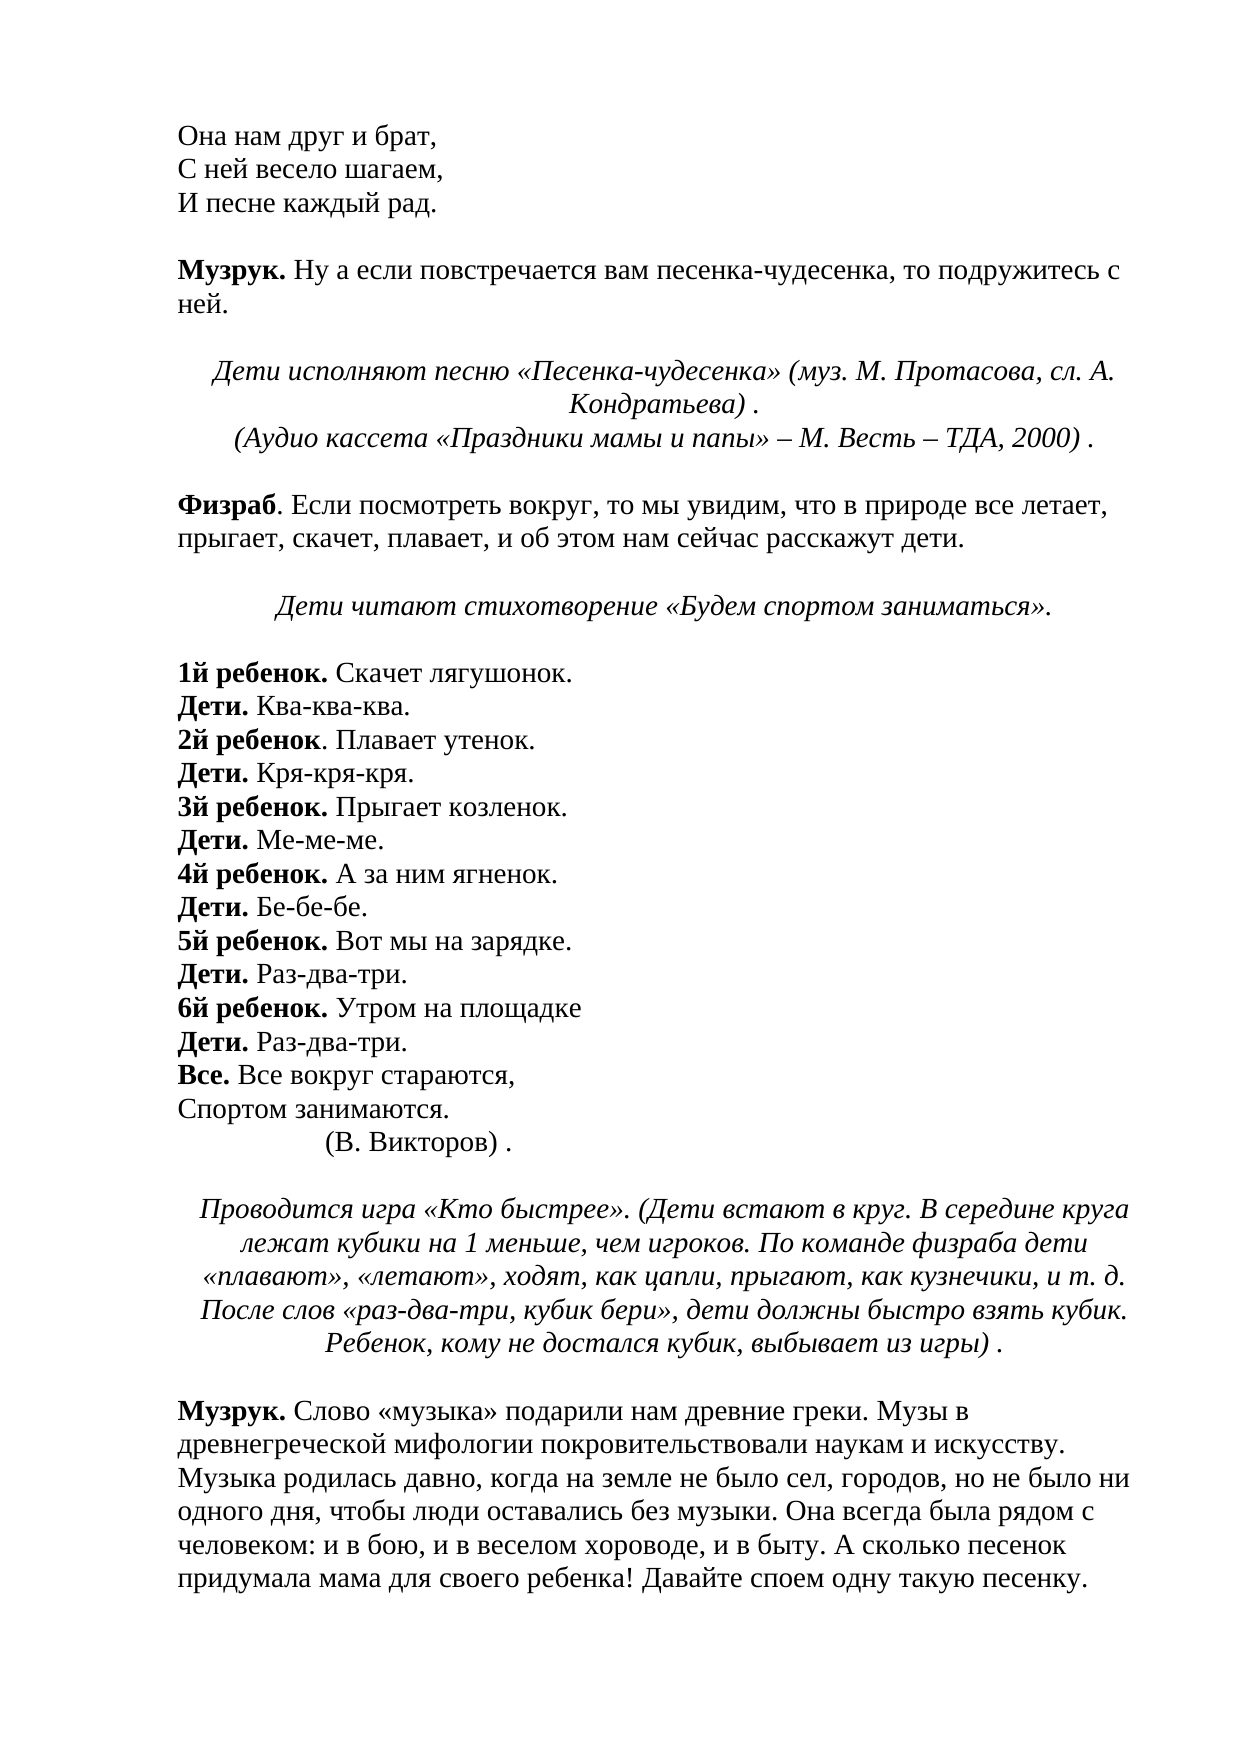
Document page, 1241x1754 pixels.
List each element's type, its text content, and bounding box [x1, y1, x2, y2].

text 1й ребенок. Скачет лягушонок. [177, 655, 1152, 688]
text Дети читают стихотворение «Будем спортом заниматься». [177, 588, 1152, 621]
text (В. Викторов) . [251, 1124, 1152, 1158]
text (Аудио кассета «Праздники мамы и папы» – М. Весть – ТДА, 2000) . [177, 420, 1152, 453]
text Музрук. Ну а если повстречается вам песенка-чудесенка, то подружитесь с ней. [177, 252, 1152, 319]
text Все. Все вокруг стараются, [177, 1057, 1152, 1091]
text Музрук. Слово «музыка» подарили нам древние греки. Музы в древнегреческой мифологии покровительствовали наукам и искусству. Музыка родилась давно, когда на земле не было сел, городов, но не было ни одного дня, чтобы люди оставались без музыки. Она всегда была рядом с человеком: и в бою, и в веселом хороводе, и в быту. А сколько песенок придумала мама для своего ребенка! Давайте споем одну такую песенку. [177, 1393, 1152, 1594]
text Дети. Бе-бе-бе. [177, 889, 1152, 923]
text Спортом занимаются. [177, 1091, 1152, 1124]
text Дети. Ме-ме-ме. [177, 822, 1152, 856]
text 4й ребенок. А за ним ягненок. [177, 856, 1152, 889]
text 5й ребенок. Вот мы на зарядке. [177, 923, 1152, 957]
text 2й ребенок. Плавает утенок. [177, 722, 1152, 755]
text 6й ребенок. Утром на площадке [177, 990, 1152, 1024]
text Физраб. Если посмотреть вокруг, то мы увидим, что в природе все летает, прыгает, скачет, плавает, и об этом нам сейчас расскажут дети. [177, 487, 1152, 554]
text Дети. Ква-ква-ква. [177, 688, 1152, 722]
text С ней весело шагаем, [177, 152, 1152, 185]
text Дети. Кря-кря-кря. [177, 755, 1152, 789]
text Она нам друг и брат, [177, 118, 1152, 152]
text 3й ребенок. Прыгает козленок. [177, 789, 1152, 822]
text Дети. Раз-два-три. [177, 957, 1152, 990]
text Проводится игра «Кто быстрее». (Дети встают в круг. В середине круга лежат кубики на 1 меньше, чем игроков. По команде физраба дети «плавают», «летают», ходят, как цапли, прыгают, как кузнечики, и т. д. После слов «раз-два-три, кубик бери», дети должны быстро взять кубик. Ребенок, кому не достался кубик, выбывает из игры) . [177, 1191, 1152, 1359]
text Дети исполняют песню «Песенка-чудесенка» (муз. М. Протасова, сл. А. Кондратьева) . [177, 353, 1152, 420]
text Дети. Раз-два-три. [177, 1024, 1152, 1057]
text И песне каждый рад. [177, 185, 1152, 219]
